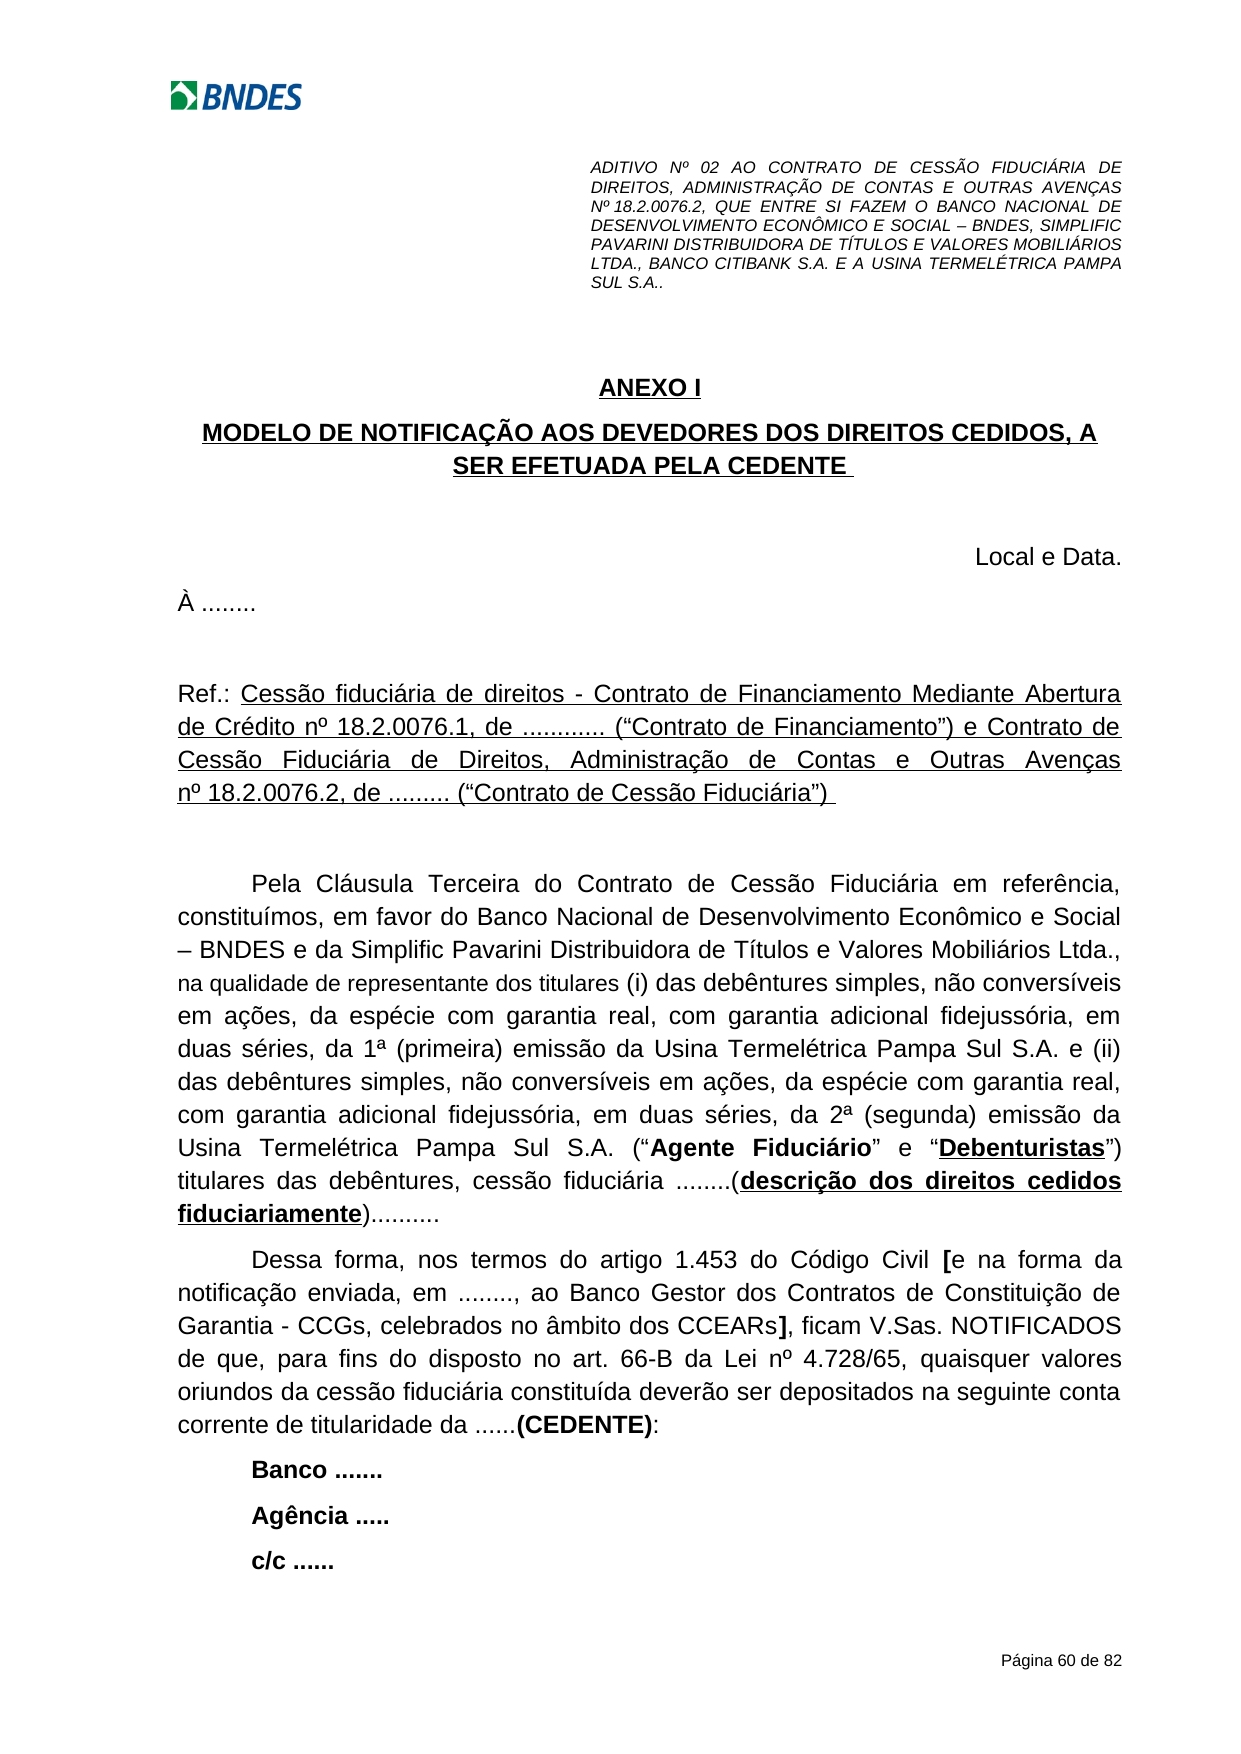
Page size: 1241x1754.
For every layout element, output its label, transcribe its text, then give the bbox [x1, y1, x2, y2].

text Ref.: Cessão fiduciária de direitos - Contrato de Financiamento Mediante Abertura de Crédito nº 18.2.0076.1, de ............ (“Contrato de Financiamento”) e Contrato de Cessão Fiduciária de Direitos, Administração de Contas e Outras Avenças nº 18.2.0076.2, de ......... (“Contrato de Cessão Fiduciária”) [177, 679, 1122, 737]
picture [171, 81, 302, 110]
text Ref.: Cessão fiduciária de direitos - Contrato de Financiamento Mediante Abertura de Crédito nº 18.2.0076.1, de ............ (“Contrato de Financiamento”) e Contrato de Cessão Fiduciária de Direitos, Administração de Contas e Outras Avenças nº 18.2.0076.2, de ......... (“Contrato de Cessão Fiduciária”) [177, 738, 1122, 770]
text Pela Cláusula Terceira do Contrato de Cessão Fiduciária em referência, constituímos, em favor do Banco Nacional de Desenvolvimento Econômico e Social – BNDES e da Simplific Pavarini Distribuidora de Títulos e Valores Mobiliários Ltda., na qualidade de representante dos titulares (i) das debêntures simples, não conversíveis em ações, da espécie com garantia real, com garantia adicional fidejussória, em duas séries, da 1ª (primeira) emissão da Usina Termelétrica Pampa Sul S.A. e (ii) das debêntures simples, não conversíveis em ações, da espécie com garantia real, com garantia adicional fidejussória, em duas séries, da 2ª (segunda) emissão da Usina Termelétrica Pampa Sul S.A. (“Agente Fiduciário” e “Debenturistas”) titulares das debêntures, cessão fiduciária ........(descrição dos direitos cedidos fiduciariamente).......... [177, 869, 1122, 1228]
text Agência ..... [177, 1501, 1122, 1529]
text Dessa forma, nos termos do artigo 1.453 do Código Civil [e na forma da notificação enviada, em ........, ao Banco Gestor dos Contratos de Constituição de Garantia - CCGs, celebrados no âmbito dos CCEARs], ficam V.Sas. NOTIFICADOS de que, para fins do disposto no art. 66-B da Lei nº 4.728/65, quaisquer valores oriundos da cessão fiduciária constituída deverão ser depositados na seguinte conta corrente de titularidade da ......(CEDENTE): [177, 1244, 1122, 1438]
text c/c ...... [177, 1546, 1122, 1575]
text Ref.: Cessão fiduciária de direitos - Contrato de Financiamento Mediante Abertura de Crédito nº 18.2.0076.1, de ............ (“Contrato de Financiamento”) e Contrato de Cessão Fiduciária de Direitos, Administração de Contas e Outras Avenças nº 18.2.0076.2, de ......... (“Contrato de Cessão Fiduciária”) [177, 771, 1122, 807]
text Banco ....... [177, 1455, 1122, 1484]
text ANEXO I [177, 373, 1122, 401]
text À ........ [177, 588, 1122, 616]
text MODELO DE NOTIFICAÇÃO AOS DEVEDORES DOS direitos CEDIDOS, A SER EFETUADA PELA CEDENTE [177, 418, 1122, 480]
text Local e Data. [177, 542, 1122, 571]
